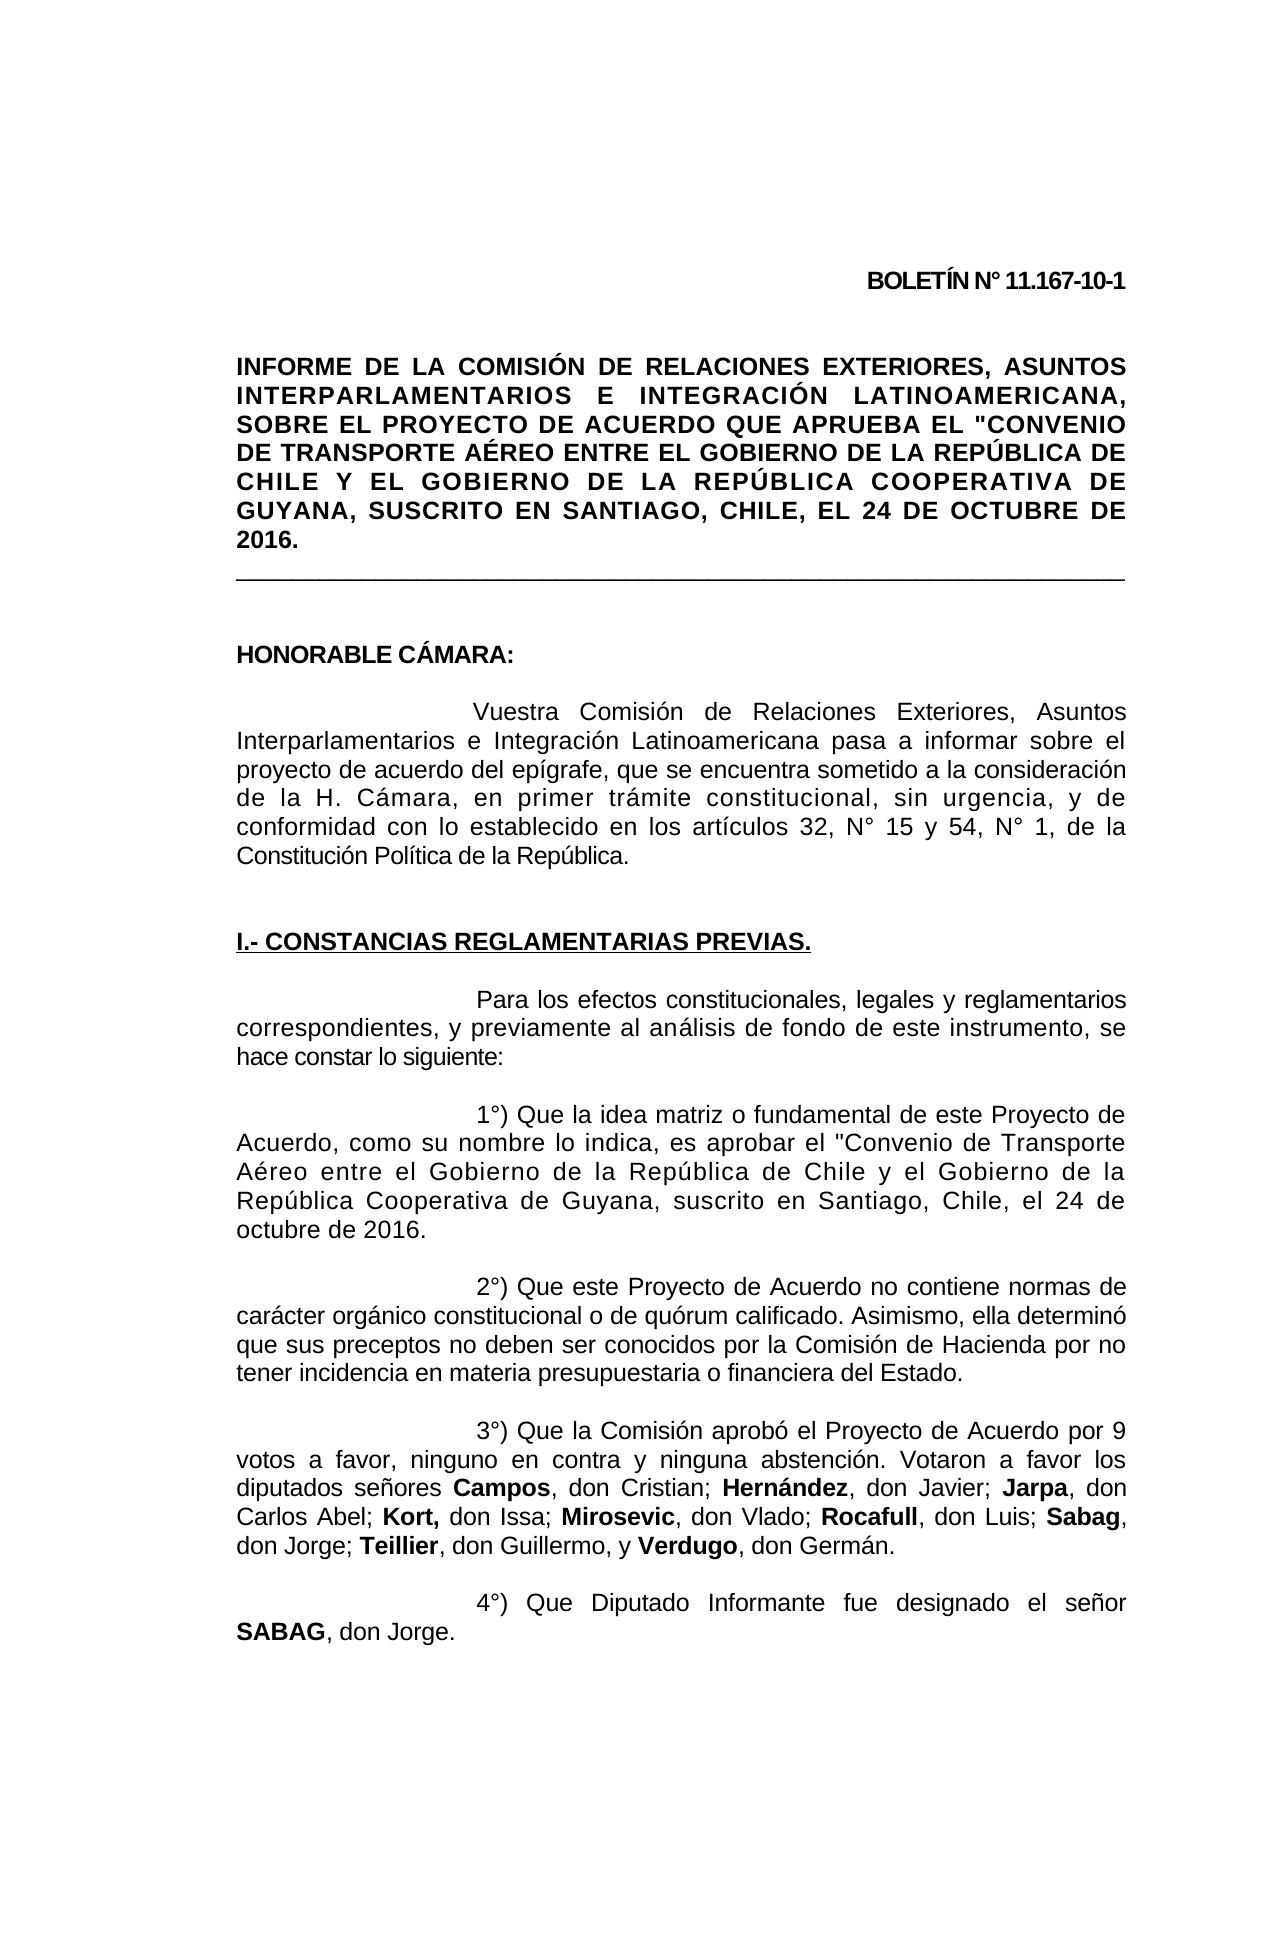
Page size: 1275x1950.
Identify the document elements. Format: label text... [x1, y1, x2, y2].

text 2°) Que este Proyecto de Acuerdo no contiene normas de carácter orgánico constitucional o de quórum calificado. Asimismo, ella determinó que sus preceptos no deben ser conocidos por la Comisión de Hacienda por no tener incidencia en materia presupuestaria o financiera del Estado. [236, 1272, 1127, 1387]
text BOLETÍN N° 11.167-10-1 [236, 266, 1127, 294]
text INFORME DE LA COMISIÓN DE RELACIONES EXTERIORES, ASUNTOS INTERPARLAMENTARIOS E INTEGRACIÓN LATINOAMERICANA, SOBRE EL PROYECTO DE ACUERDO QUE APRUEBA EL "CONVENIO DE TRANSPORTE AÉREO ENTRE EL GOBIERNO DE LA REPÚBLICA DE CHILE Y EL GOBIERNO DE LA REPÚBLICA COOPERATIVA DE GUYANA, SUSCRITO EN SANTIAGO, CHILE, EL 24 DE OCTUBRE DE 2016. [236, 352, 1127, 553]
text HONORABLE CÁMARA: [236, 639, 1127, 668]
text ________________________________________________________________ [236, 553, 1127, 582]
text Vuestra Comisión de Relaciones Exteriores, Asuntos Interparlamentarios e Integración Latinoamericana pasa a informar sobre el proyecto de acuerdo del epígrafe, que se encuentra sometido a la consideración de la H. Cámara, en primer trámite constitucional, sin urgencia, y de conformidad con lo establecido en los artículos 32, N° 15 y 54, N° 1, de la Constitución Política de la República. [236, 697, 1127, 869]
text 3°) Que la Comisión aprobó el Proyecto de Acuerdo por 9 votos a favor, ninguno en contra y ninguna abstención. Votaron a favor los diputados señores Campos, don Cristian; Hernández, don Javier; Jarpa, don Carlos Abel; Kort, don Issa; Mirosevic, don Vlado; Rocafull, don Luis; Sabag, don Jorge; Teillier, don Guillermo, y Verdugo, don Germán. [236, 1416, 1127, 1559]
text I.- CONSTANCIAS REGLAMENTARIAS PREVIAS. [236, 927, 1127, 956]
text Para los efectos constitucionales, legales y reglamentarios correspondientes, y previamente al análisis de fondo de este instrumento, se hace constar lo siguiente: [236, 984, 1127, 1071]
text 1°) Que la idea matriz o fundamental de este Proyecto de Acuerdo, como su nombre lo indica, es aprobar el "Convenio de Transporte Aéreo entre el Gobierno de la República de Chile y el Gobierno de la República Cooperativa de Guyana, suscrito en Santiago, Chile, el 24 de octubre de 2016. [236, 1099, 1127, 1243]
text 4°) Que Diputado Informante fue designado el señor SABAG, don Jorge. [236, 1588, 1127, 1646]
